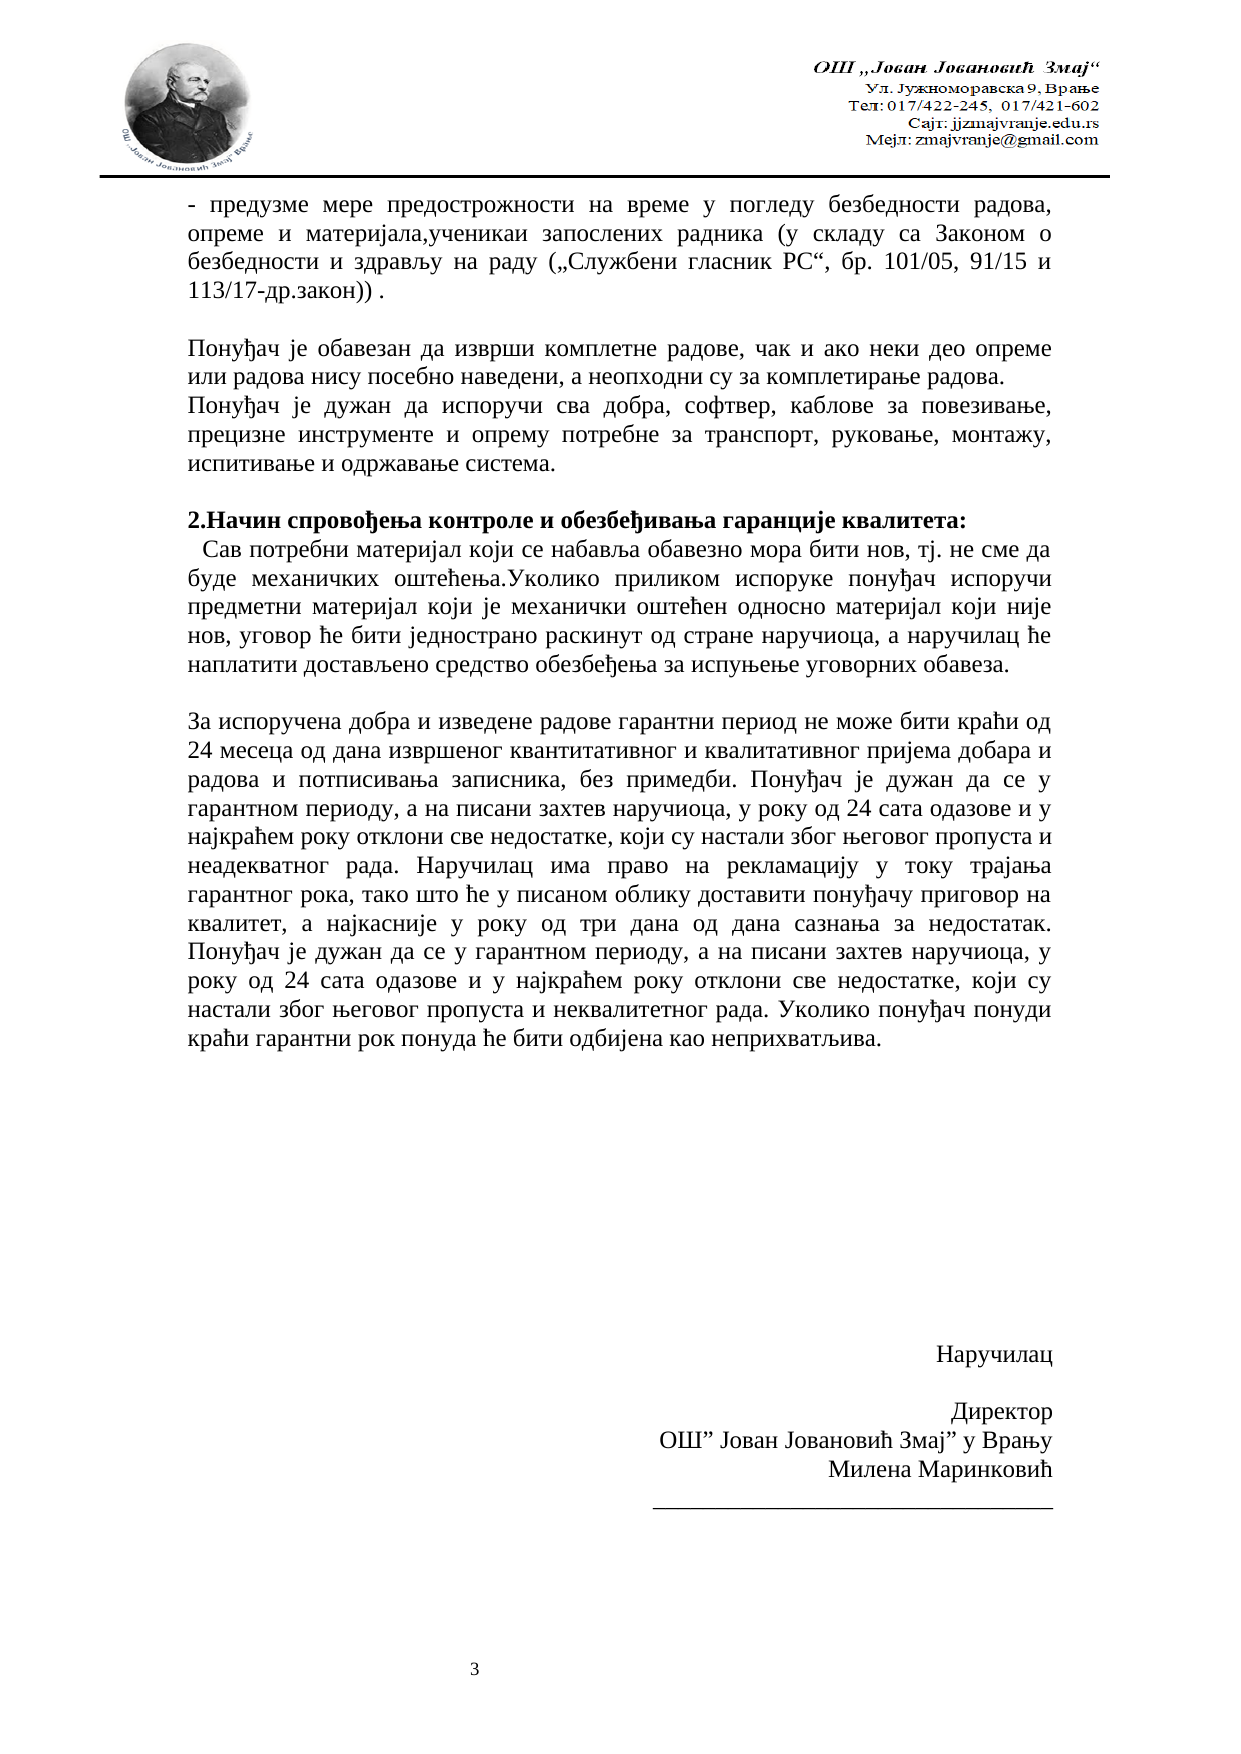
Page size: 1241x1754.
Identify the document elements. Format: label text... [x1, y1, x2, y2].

picture [99, 28, 1118, 189]
text - предузме мере предострожности на време у погледу безбедности радова, опреме и материјала,ученикаи запослених радника (у складу са Законом о безбедности и здрављу на раду („Службени гласник РС“, бр. 101/05, 91/15 и 113/17-др.закон)) . [187, 150, 1053, 304]
text За испоручена добра и изведене радове гарантни период не може бити краћи од 24 месеца од дана извршеног квантитативног и квалитативног пријема добара и радова и потписивања записника, без примедби. Понуђач је дужан да се у гарантном периоду, а на писани захтев наручиоца, у року од 24 сата одазове и у најкраћем року отклони све недостатке, који су настали због његовог пропуста и неадекватног рада. Наручилац има право на рекламацију у току трајања гарантног рока, тако што ћe у писаном облику доставити понуђачу приговор на квалитет, а најкасније у року од три дана од дана сазнања за недостатак. Понуђач је дужан да се у гарантном периоду, а на писани захтев наручиоца, у року од 24 сата одазове и у најкраћем року отклони све недостатке, који су настали због његовог пропуста и неквалитетног рада. Уколико понуђач понуди краћи гарантни рок понуда ће бити одбијена као неприхватљива. [187, 706, 1053, 1051]
text Наручилац [187, 1339, 1053, 1368]
text Директор [187, 1396, 1053, 1425]
text Понуђач је дужан да испоручи сва добра, софтвер, каблове за повезивање, прецизне инструменте и опрему потребне за транспорт, руковање, монтажу, испитивање и одржавање система. [187, 390, 1053, 476]
text ________________________________ [187, 1483, 1053, 1511]
text Сав потребни материјал који се набавља обавезно мора бити нов, тј. не сме да буде механичких оштећења.Уколико приликом испоруке понуђач испоручи предметни материјал који је механички оштећен односно материјал који није нов, уговор ћe бити једнострано раскинут од стране наручиоца, а наручилац ћe наплатити достављено средство обезбеђења за испуњење уговорних обавеза. [187, 534, 1053, 678]
list 2.Начин спровођења контроле и обезбеђивања гаранције квалитета: [187, 505, 1053, 534]
text Понуђач је обавезан да изврши комплетне радове, чак и ако неки део опреме или радова нису посебно наведени, а неопходни су за комплетирање радова. [187, 333, 1053, 390]
text ОШ” Јован Јовановић Змај” у Врању [187, 1425, 1053, 1454]
text Милена Маринковић [187, 1454, 1053, 1483]
